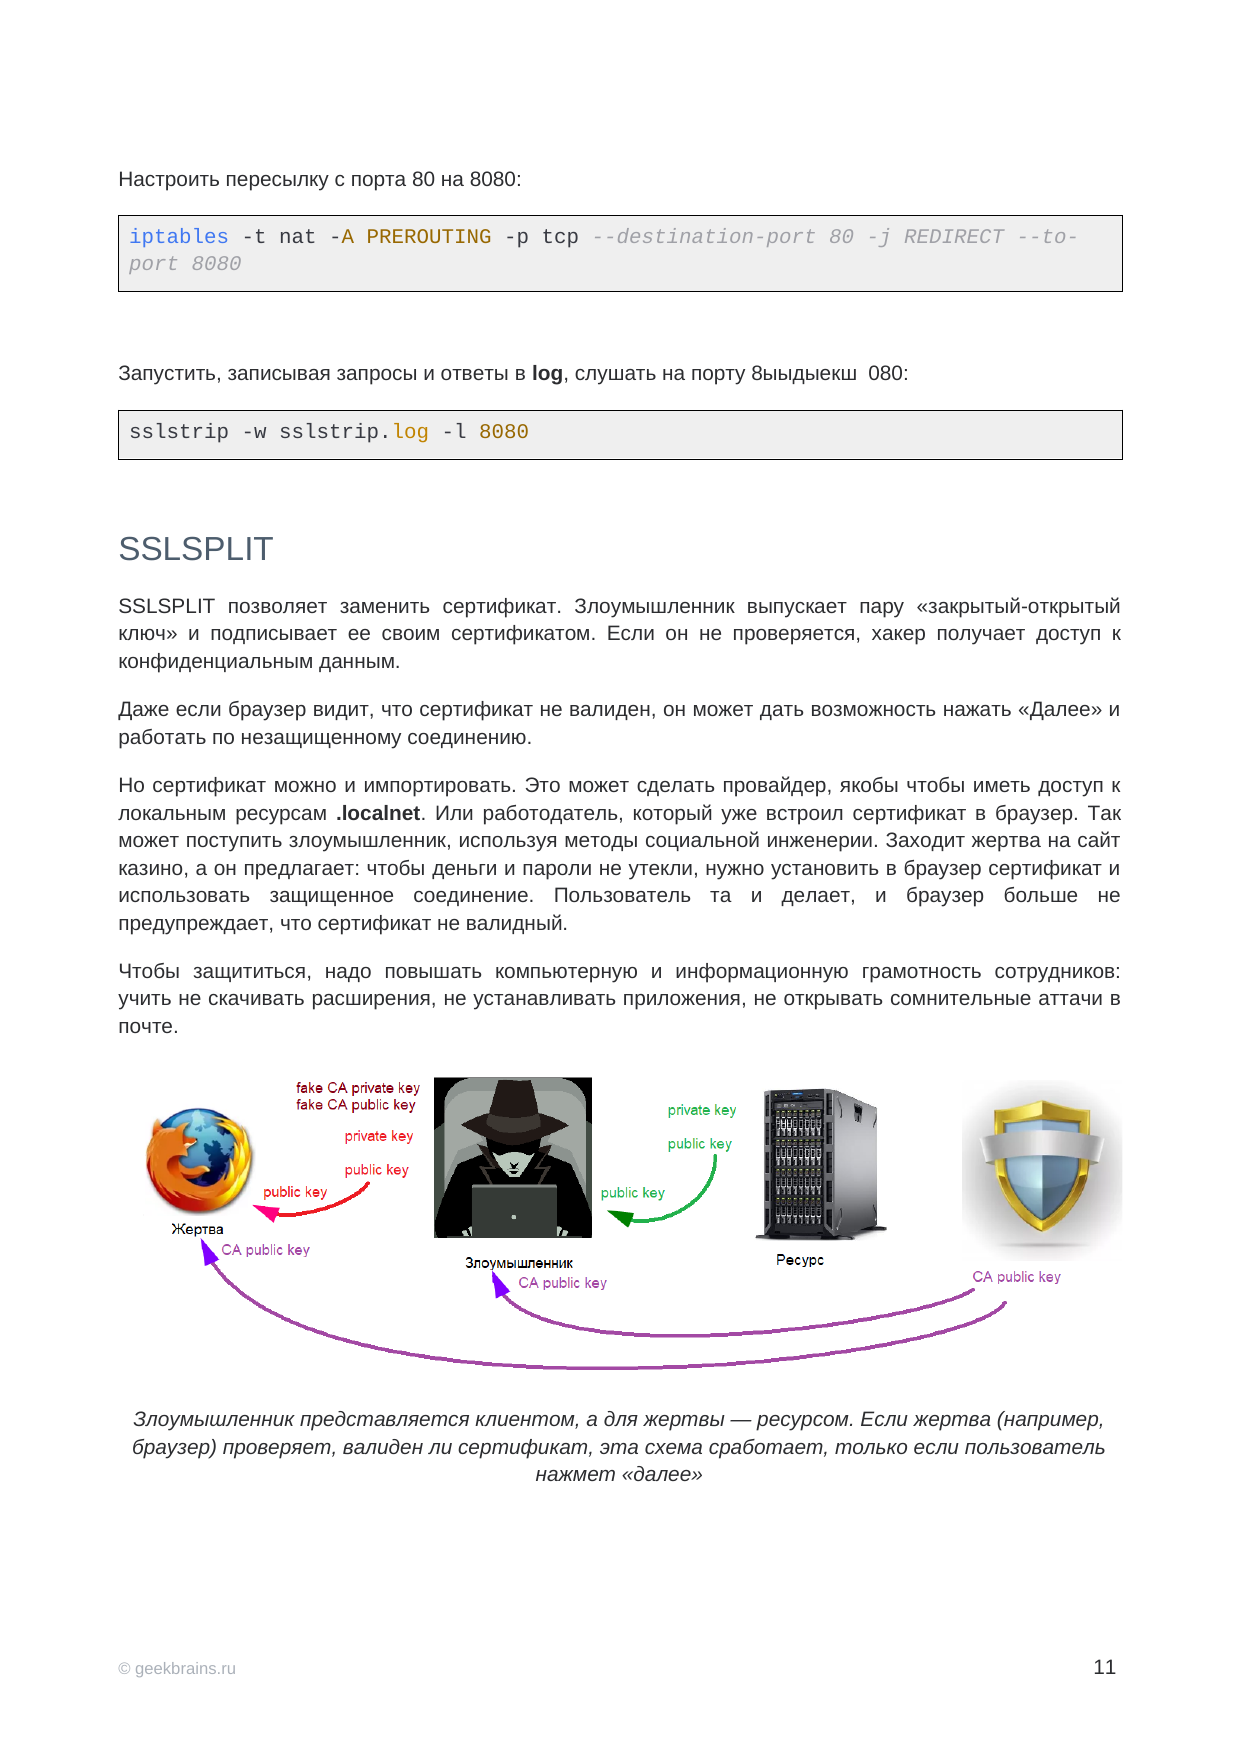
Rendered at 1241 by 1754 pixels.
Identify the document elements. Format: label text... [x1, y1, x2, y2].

text Но сертификат можно и импортировать. Это может сделать провайдер, якобы чтобы иметь доступ к локальным ресурсам .localnet. Или работодатель, который уже встроил сертификат в браузер. Так может поступить злоумышленник, используя методы социальной инженерии. Заходит жертва на сайт казино, а он предлагает: чтобы деньги и пароли не утекли, нужно установить в браузер сертификат и использовать защищенное соединение. Пользователь та и делает, и браузер больше не предупреждает, что сертификат не валидный. [118, 773, 1122, 934]
text Настроить пересылку с порта 80 на 8080: [118, 166, 1122, 190]
text Даже если браузер видит, что сертификат не валиден, он может дать возможность нажать «Далее» и работать по незащищенному соединению. [118, 697, 1122, 748]
table_header sslstrip -w sslstrip.log -l 8080 [119, 411, 1122, 458]
subtitle SSLSPLIT [118, 529, 1122, 567]
text Чтобы защититься, надо повышать компьютерную и информационную грамотность сотрудников: учить не скачивать расширения, не устанавливать приложения, не открывать сомнительные аттачи в почте. [118, 959, 1122, 1038]
picture [118, 1062, 1123, 1383]
text Злоумышленник представляется клиентом, а для жертвы — ресурсом. Если жертва (например, браузер) проверяет, валиден ли сертификат, эта схема сработает, только если пользователь нажмет «далее» [118, 1407, 1122, 1486]
table_header iptables -t nat -A PREROUTING -p tcp --destination-port 80 -j REDIRECT --to-port 8080 [119, 216, 1122, 291]
text Запустить, записывая запросы и ответы в log, слушать на порту 8ыыдыекш 080: [118, 361, 1122, 385]
text SSLSPLIT позволяет заменить сертификат. Злоумышленник выпускает пару «закрытый-открытый ключ» и подписывает ее своим сертификатом. Если он не проверяется, хакер получает доступ к конфиденциальным данным. [118, 594, 1122, 673]
